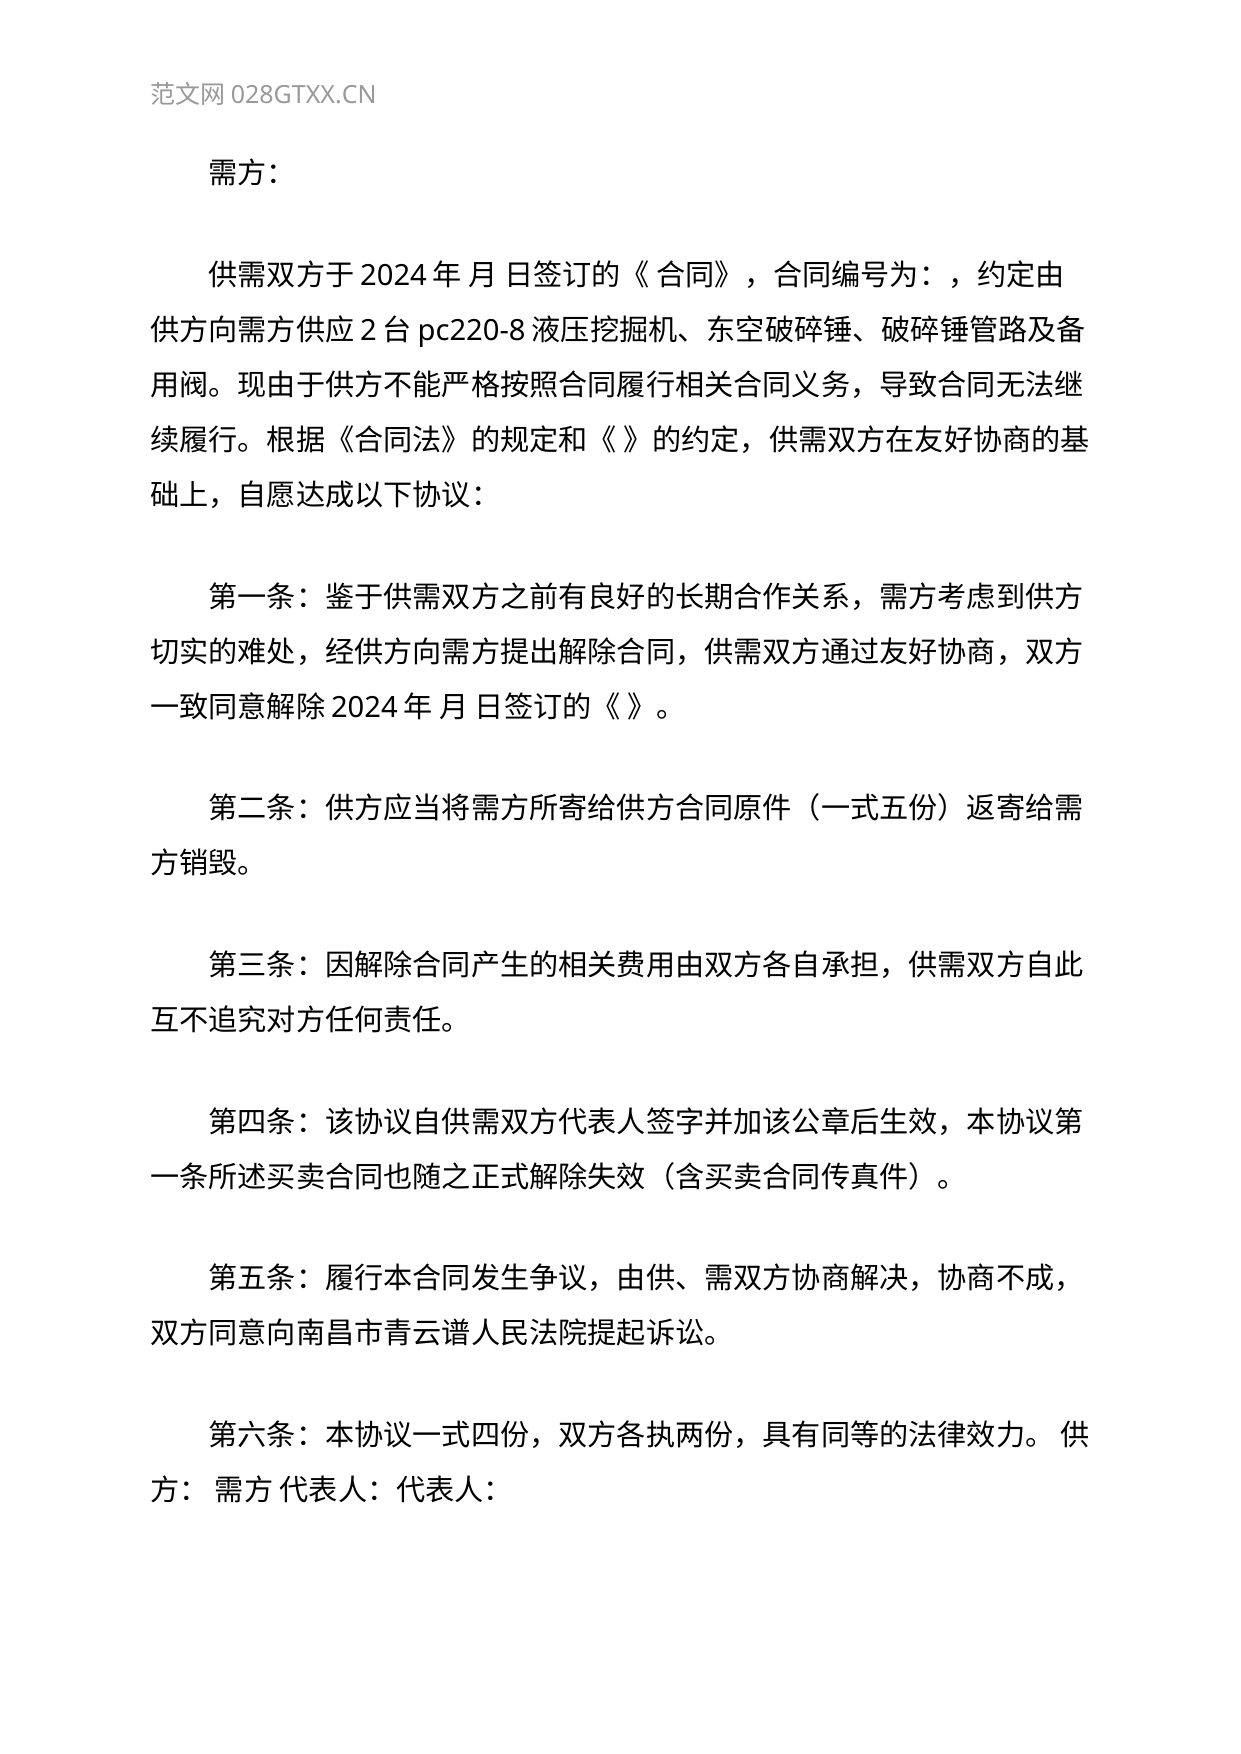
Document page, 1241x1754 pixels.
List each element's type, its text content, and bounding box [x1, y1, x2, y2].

text 第三条：因解除合同产生的相关费用由双方各自承担，供需双方自此互不追究对方任何责任。 [150, 942, 1090, 1039]
text 第二条：供方应当将需方所寄给供方合同原件（一式五份）返寄给需方销毁。 [150, 785, 1090, 882]
text 第六条：本协议一式四份，双方各执两份，具有同等的法律效力。 供方： 需方 代表人：代表人： [150, 1412, 1090, 1509]
text 第一条：鉴于供需双方之前有良好的长期合作关系，需方考虑到供方切实的难处，经供方向需方提出解除合同，供需双方通过友好协商，双方一致同意解除2024年 月 日签订的《 》。 [150, 573, 1090, 726]
text 第四条：该协议自供需双方代表人签字并加该公章后生效，本协议第一条所述买卖合同也随之正式解除失效（含买卖合同传真件）。 [150, 1098, 1090, 1196]
text 第五条：履行本合同发生争议，由供、需双方协商解决，协商不成，双方同意向南昌市青云谱人民法院提起诉讼。 [150, 1255, 1090, 1352]
text 供需双方于2024年 月 日签订的《 合同》，合同编号为：，约定由供方向需方供应2台pc220-8液压挖掘机、东空破碎锤、破碎锤管路及备用阀。现由于供方不能严格按照合同履行相关合同义务，导致合同无法继续履行。根据《合同法》的规定和《 》的约定，供需双方在友好协商的基础上，自愿达成以下协议： [150, 252, 1090, 514]
text 需方： [150, 150, 1090, 192]
